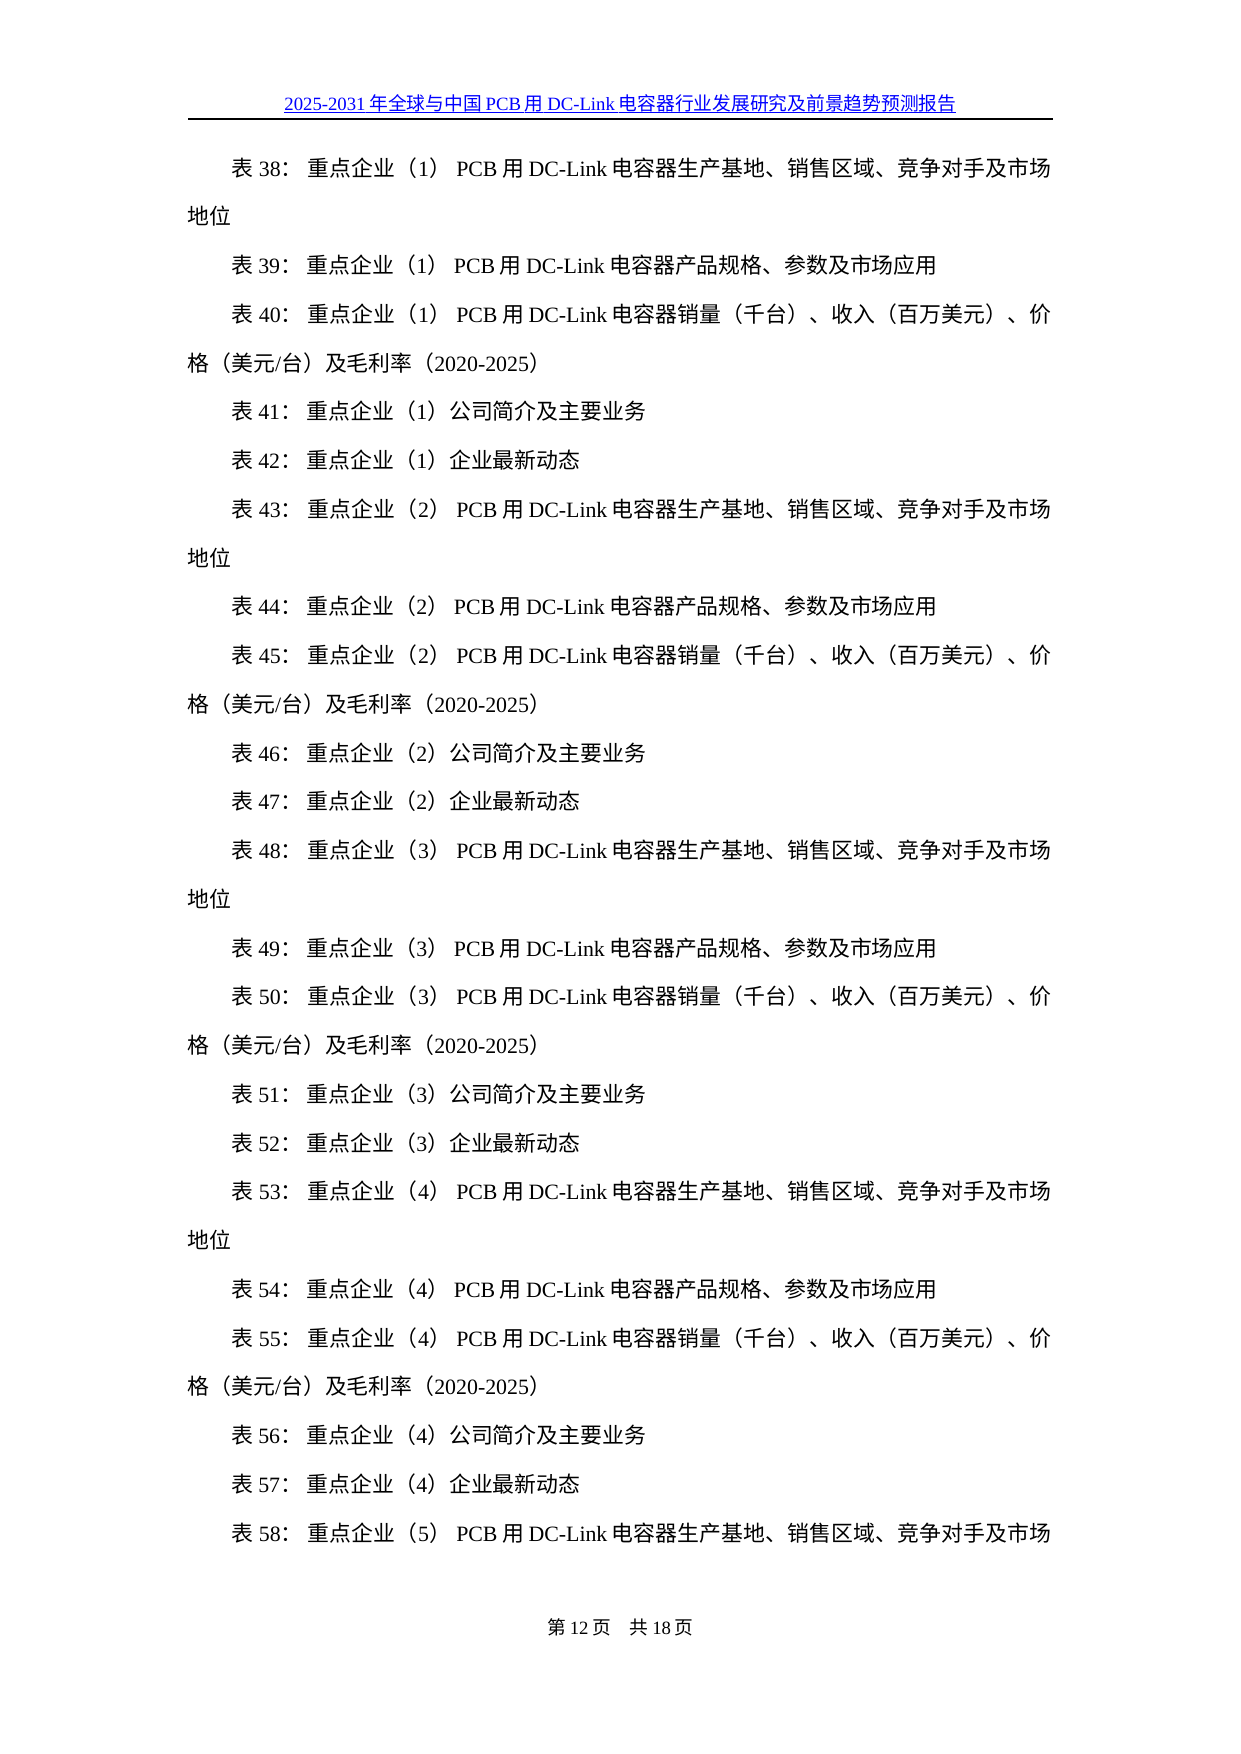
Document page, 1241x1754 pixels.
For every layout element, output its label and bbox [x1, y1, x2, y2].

text [187, 150, 1053, 1548]
